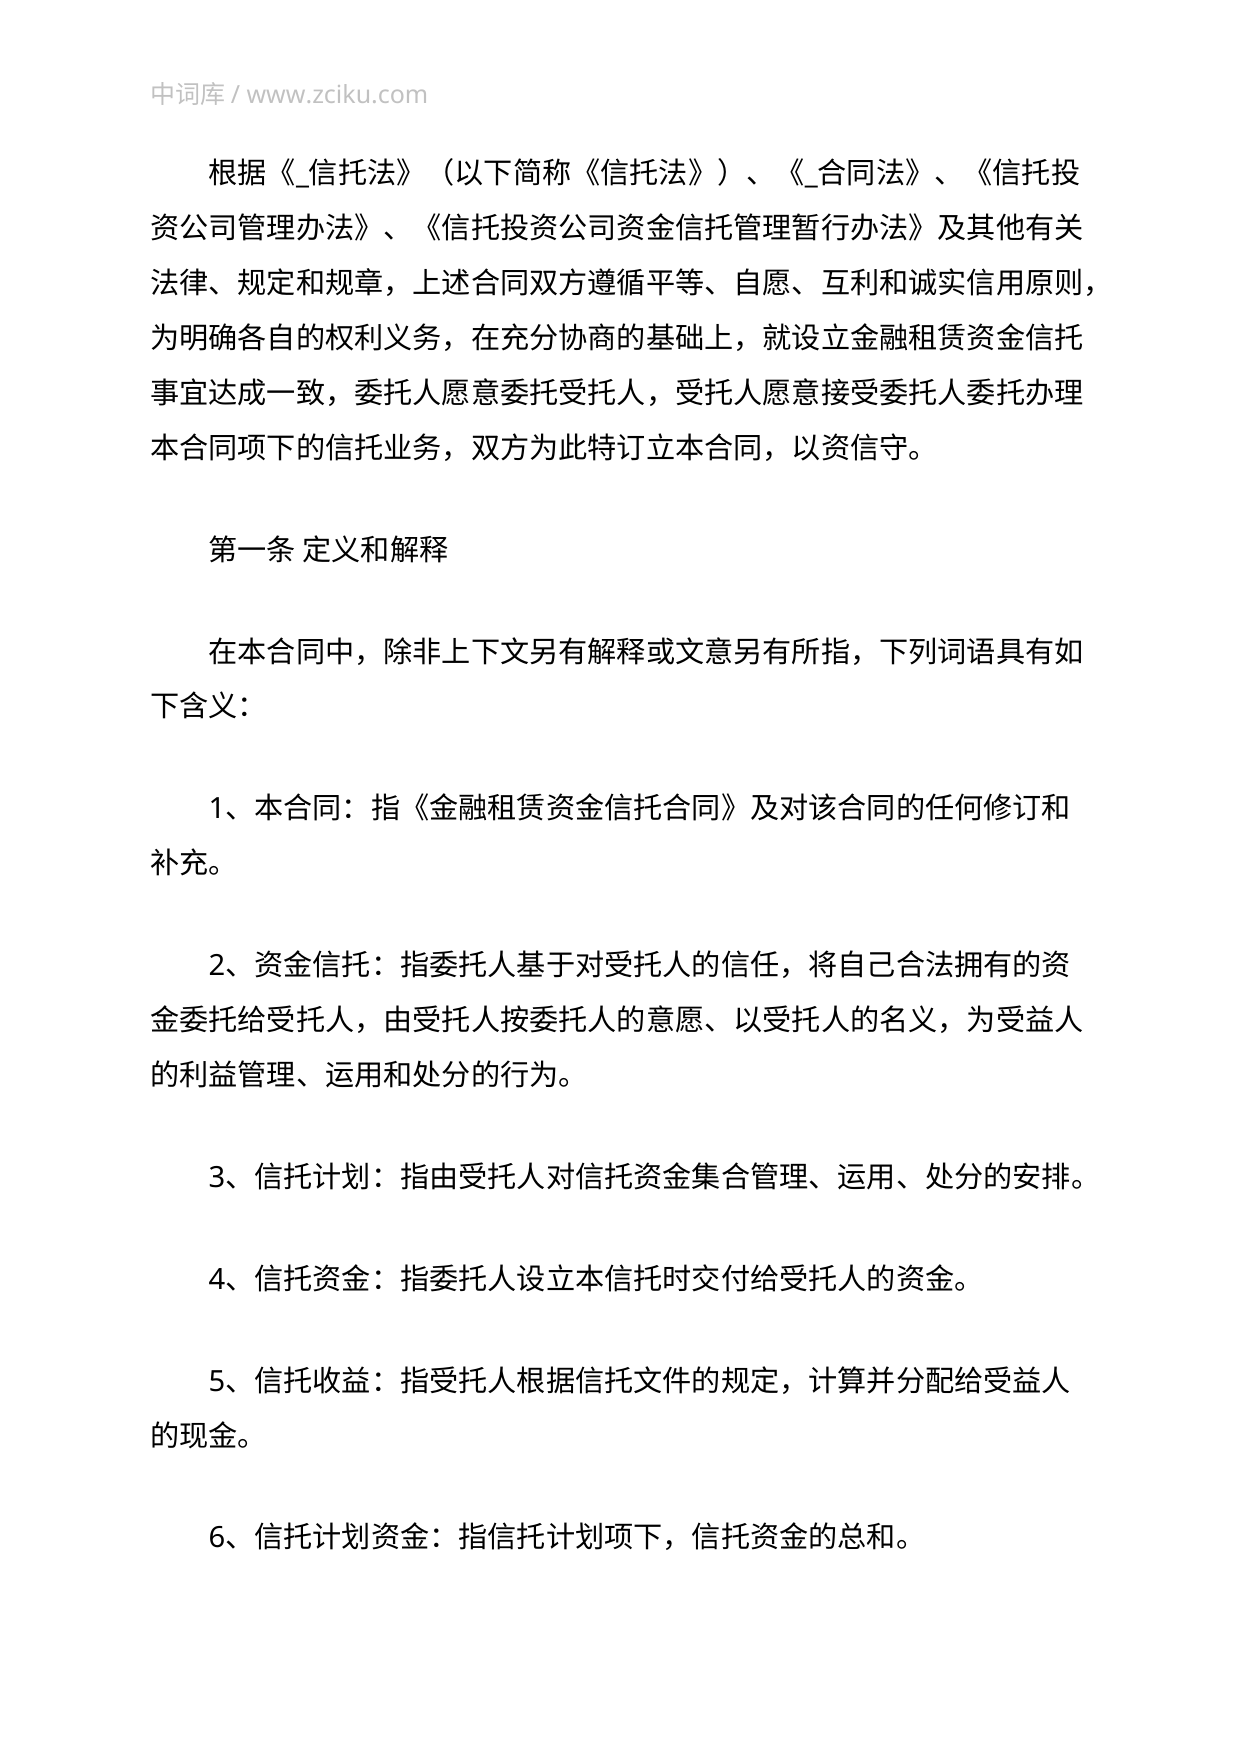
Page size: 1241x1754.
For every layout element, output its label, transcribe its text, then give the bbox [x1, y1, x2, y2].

text 第一条 定义和解释 [150, 526, 1090, 569]
text 在本合同中，除非上下文另有解释或文意另有所指，下列词语具有如下含义： [150, 628, 1090, 725]
text 1、本合同：指《金融租赁资金信托合同》及对该合同的任何修订和补充。 [150, 785, 1090, 882]
text 3、信托计划：指由受托人对信托资金集合管理、运用、处分的安排。 [150, 1153, 1090, 1196]
text 2、资金信托：指委托人基于对受托人的信任，将自己合法拥有的资金委托给受托人，由受托人按委托人的意愿、以受托人的名义，为受益人的利益管理、运用和处分的行为。 [150, 942, 1090, 1094]
text 4、信托资金：指委托人设立本信托时交付给受托人的资金。 [150, 1255, 1090, 1298]
text 5、信托收益：指受托人根据信托文件的规定，计算并分配给受益人的现金。 [150, 1357, 1090, 1454]
text 6、信托计划资金：指信托计划项下，信托资金的总和。 [150, 1514, 1090, 1556]
text 根据《_信托法》（以下简称《信托法》）、《_合同法》、《信托投资公司管理办法》、《信托投资公司资金信托管理暂行办法》及其他有关法律、规定和规章，上述合同双方遵循平等、自愿、互利和诚实信用原则，为明确各自的权利义务，在充分协商的基础上，就设立金融租赁资金信托事宜达成一致，委托人愿意委托受托人，受托人愿意接受委托人委托办理本合同项下的信托业务，双方为此特订立本合同，以资信守。 [150, 150, 1090, 467]
